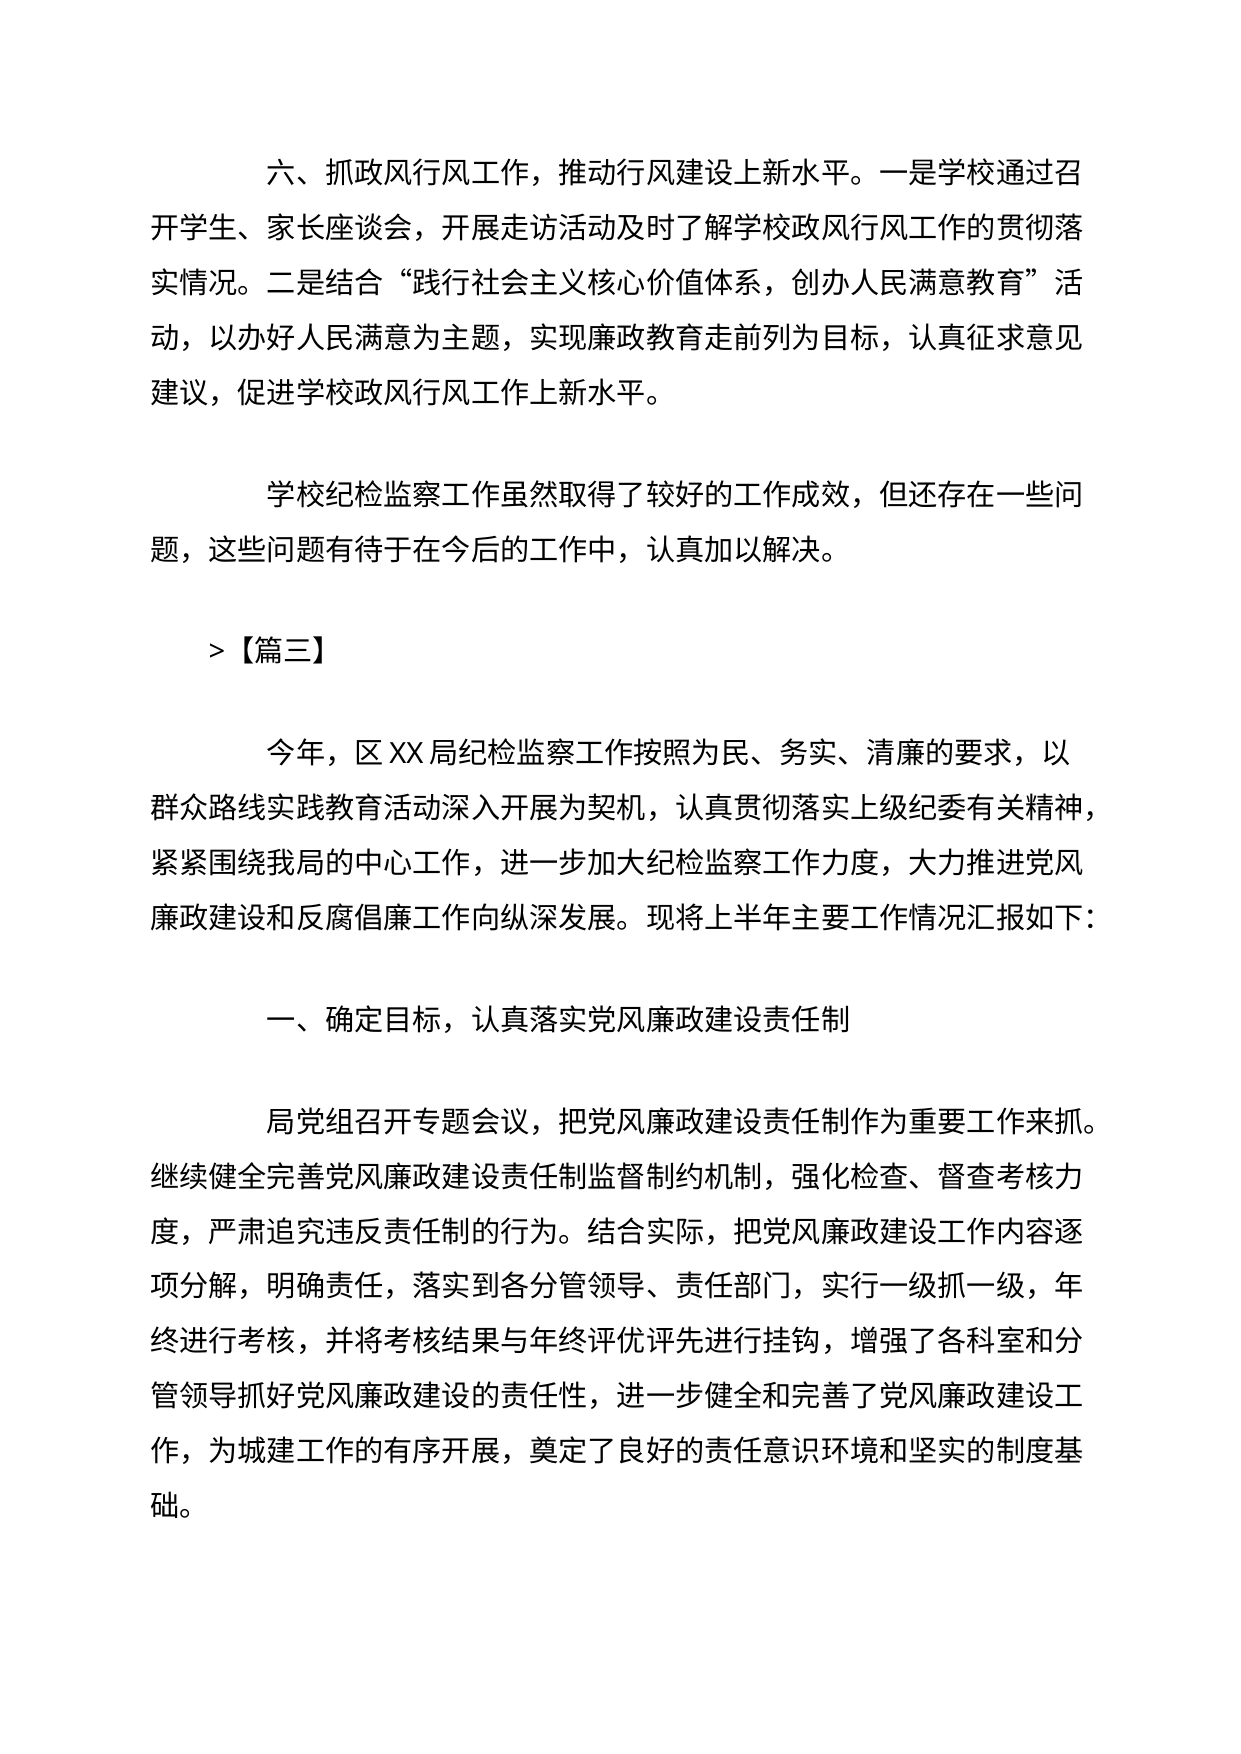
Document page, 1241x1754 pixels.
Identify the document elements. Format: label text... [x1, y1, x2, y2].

text >【篇三】 [150, 628, 1090, 670]
text 六、抓政风行风工作，推动行风建设上新水平。一是学校通过召开学生、家长座谈会，开展走访活动及时了解学校政风行风工作的贯彻落实情况。二是结合“践行社会主义核心价值体系，创办人民满意教育”活动，以办好人民满意为主题，实现廉政教育走前列为目标，认真征求意见建议，促进学校政风行风工作上新水平。 [150, 150, 1090, 412]
text 一、确定目标，认真落实党风廉政建设责任制 [150, 997, 1090, 1039]
text 学校纪检监察工作虽然取得了较好的工作成效，但还存在一些问题，这些问题有待于在今后的工作中，认真加以解决。 [150, 471, 1090, 568]
text 今年，区XX局纪检监察工作按照为民、务实、清廉的要求，以群众路线实践教育活动深入开展为契机，认真贯彻落实上级纪委有关精神，紧紧围绕我局的中心工作，进一步加大纪检监察工作力度，大力推进党风廉政建设和反腐倡廉工作向纵深发展。现将上半年主要工作情况汇报如下： [150, 730, 1090, 937]
text 局党组召开专题会议，把党风廉政建设责任制作为重要工作来抓。继续健全完善党风廉政建设责任制监督制约机制，强化检查、督查考核力度，严肃追究违反责任制的行为。结合实际，把党风廉政建设工作内容逐项分解，明确责任，落实到各分管领导、责任部门，实行一级抓一级，年终进行考核，并将考核结果与年终评优评先进行挂钩，增强了各科室和分管领导抓好党风廉政建设的责任性，进一步健全和完善了党风廉政建设工作，为城建工作的有序开展，奠定了良好的责任意识环境和坚实的制度基础。 [150, 1098, 1090, 1525]
